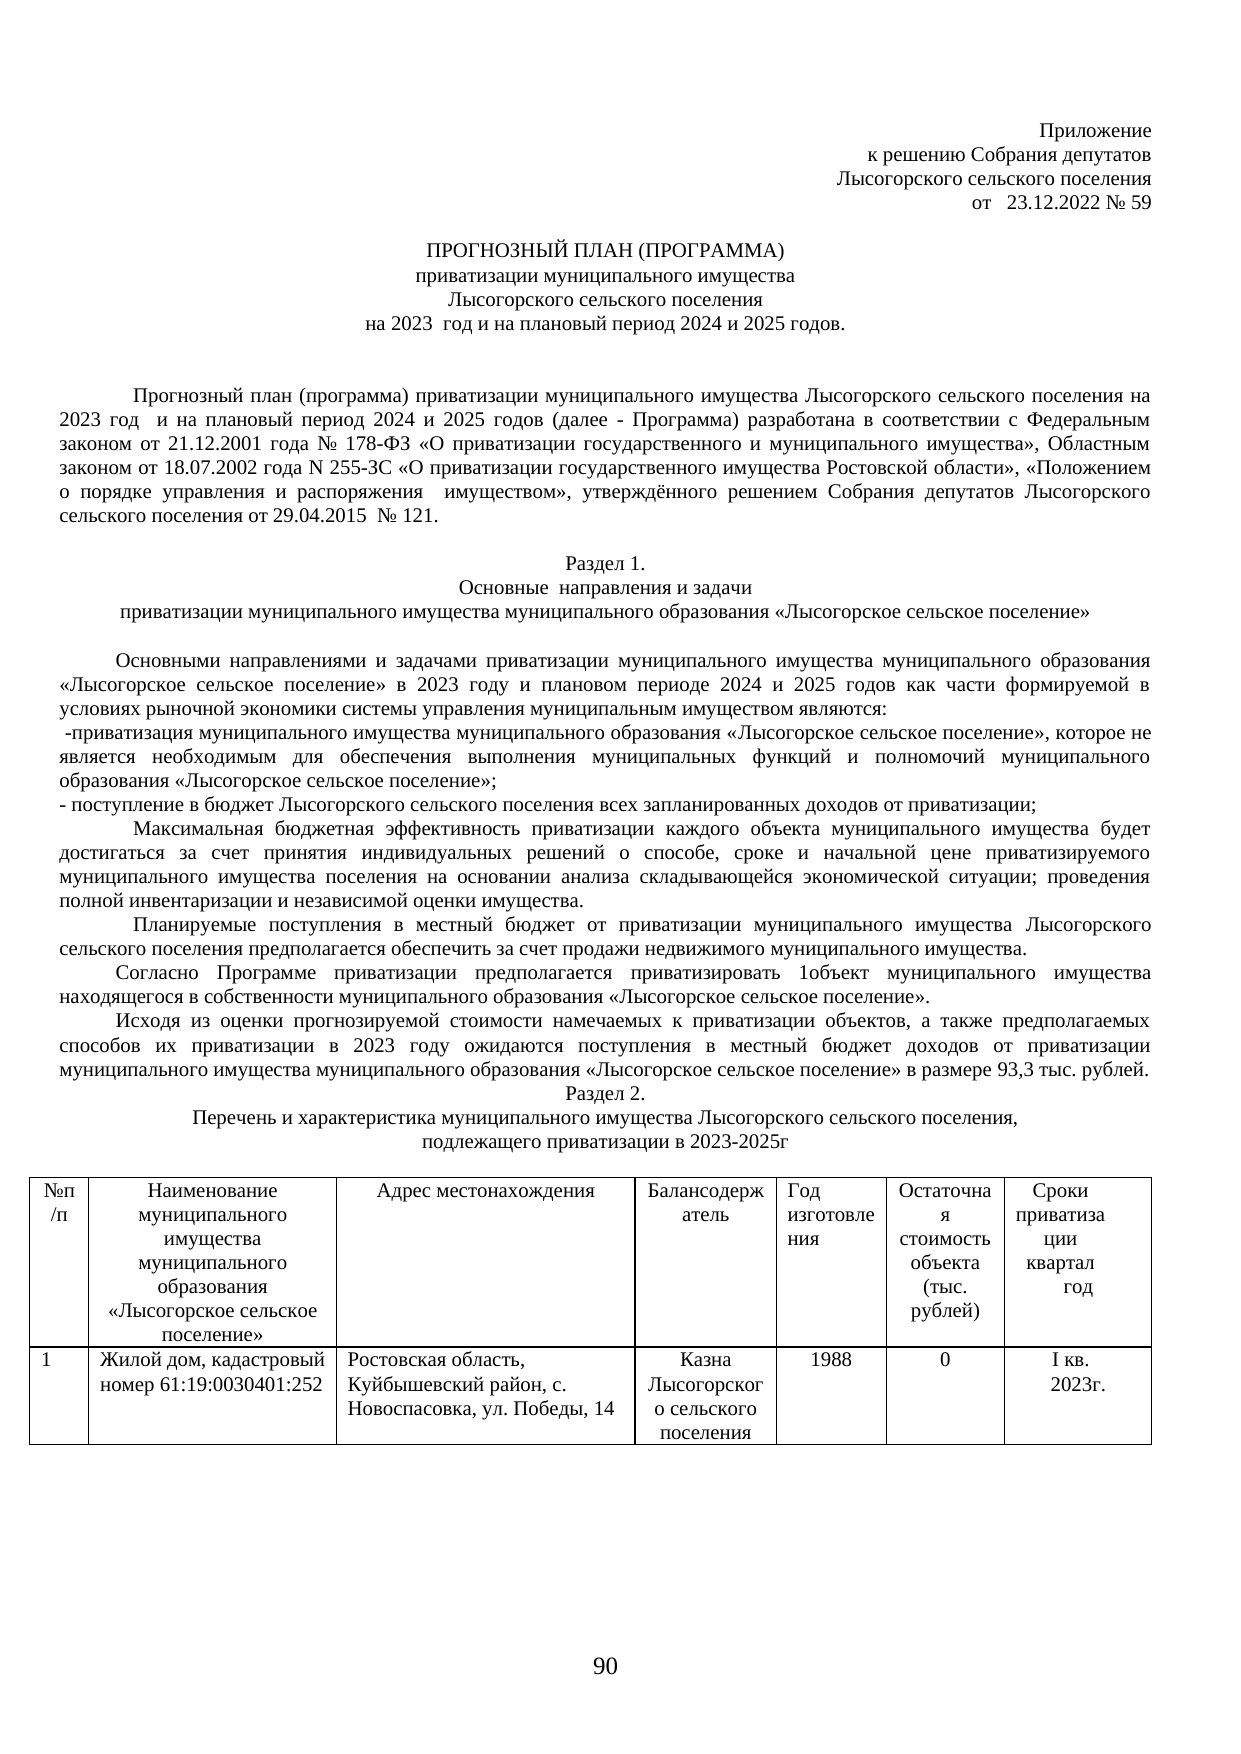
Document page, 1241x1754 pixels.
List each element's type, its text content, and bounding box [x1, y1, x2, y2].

text от 23.12.2022 № 59 [59, 190, 1152, 214]
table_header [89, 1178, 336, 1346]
text подлежащего приватизации в 2023-2025г [59, 1129, 1152, 1153]
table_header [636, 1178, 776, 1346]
text Исходя из оценки прогнозируемой стоимости намечаемых к приватизации объектов, а также предполагаемых способов их приватизации в 2023 году ожидаются поступления в местный бюджет доходов от приватизации муниципального имущества муниципального образования «Лысогорское сельское поселение» в размере 93,3 тыс. рублей. [59, 1008, 1152, 1081]
text Прогнозный план (программа) приватизации муниципального имущества Лысогорского сельского поселения на 2023 год и на плановый период 2024 и 2025 годов (далее - Программа) разработана в соответствии с Федеральным законом от 21.12.2001 года № 178-ФЗ «О приватизации государственного и муниципального имущества», Областным законом от 18.07.2002 года N 255-ЗС «О приватизации государственного имущества Ростовской области», «Положением о порядке управления и распоряжения имуществом», утверждённого решением Собрания депутатов Лысогорского сельского поселения от 29.04.2015 № 121. [59, 383, 1152, 527]
text Основными направлениями и задачами приватизации муниципального имущества муниципального образования «Лысогорское сельское поселение» в 2023 году и плановом периоде 2024 и 2025 годов как части формируемой в условиях рыночной экономики системы управления муниципальным имуществом являются: [59, 647, 1152, 720]
text Основные направления и задачи [59, 575, 1152, 599]
text Лысогорского сельского поселения [59, 287, 1152, 311]
text Согласно Программе приватизации предполагается приватизировать 1объект муниципального имущества находящегося в собственности муниципального образования «Лысогорское сельское поселение». [59, 960, 1152, 1008]
text Максимальная бюджетная эффективность приватизации каждого объекта муниципального имущества будет достигаться за счет принятия индивидуальных решений о способе, сроке и начальной цене приватизируемого муниципального имущества поселения на основании анализа складывающейся экономической ситуации; проведения полной инвентаризации и независимой оценки имущества. [59, 816, 1152, 912]
text Раздел 1. [59, 551, 1152, 575]
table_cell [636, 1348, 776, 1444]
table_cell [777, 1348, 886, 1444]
text ПРОГНОЗНЫЙ ПЛАН (ПРОГРАММА) [59, 238, 1152, 262]
text Перечень и характеристика муниципального имущества Лысогорского сельского поселения, [59, 1105, 1152, 1129]
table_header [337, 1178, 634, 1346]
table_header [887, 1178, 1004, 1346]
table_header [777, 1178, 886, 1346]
text Приложение [59, 118, 1152, 142]
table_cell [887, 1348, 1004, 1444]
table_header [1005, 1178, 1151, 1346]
text к решению Собрания депутатов [59, 142, 1152, 166]
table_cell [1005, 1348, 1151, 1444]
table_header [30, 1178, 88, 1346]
text - поступление в бюджет Лысогорского сельского поселения всех запланированных доходов от приватизации; [59, 792, 1152, 816]
text Раздел 2. [59, 1081, 1152, 1105]
text приватизации муниципального имущества муниципального образования «Лысогорское сельское поселение» [59, 599, 1152, 623]
text приватизации муниципального имущества [59, 262, 1152, 287]
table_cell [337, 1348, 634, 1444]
text на 2023 год и на плановый период 2024 и 2025 годов. [59, 311, 1152, 335]
text Планируемые поступления в местный бюджет от приватизации муниципального имущества Лысогорского сельского поселения предполагается обеспечить за счет продажи недвижимого муниципального имущества. [59, 912, 1152, 960]
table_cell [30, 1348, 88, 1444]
text Лысогорского сельского поселения [59, 166, 1152, 190]
text -приватизация муниципального имущества муниципального образования «Лысогорское сельское поселение», которое не является необходимым для обеспечения выполнения муниципальных функций и полномочий муниципального образования «Лысогорское сельское поселение»; [59, 720, 1152, 792]
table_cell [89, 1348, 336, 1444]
